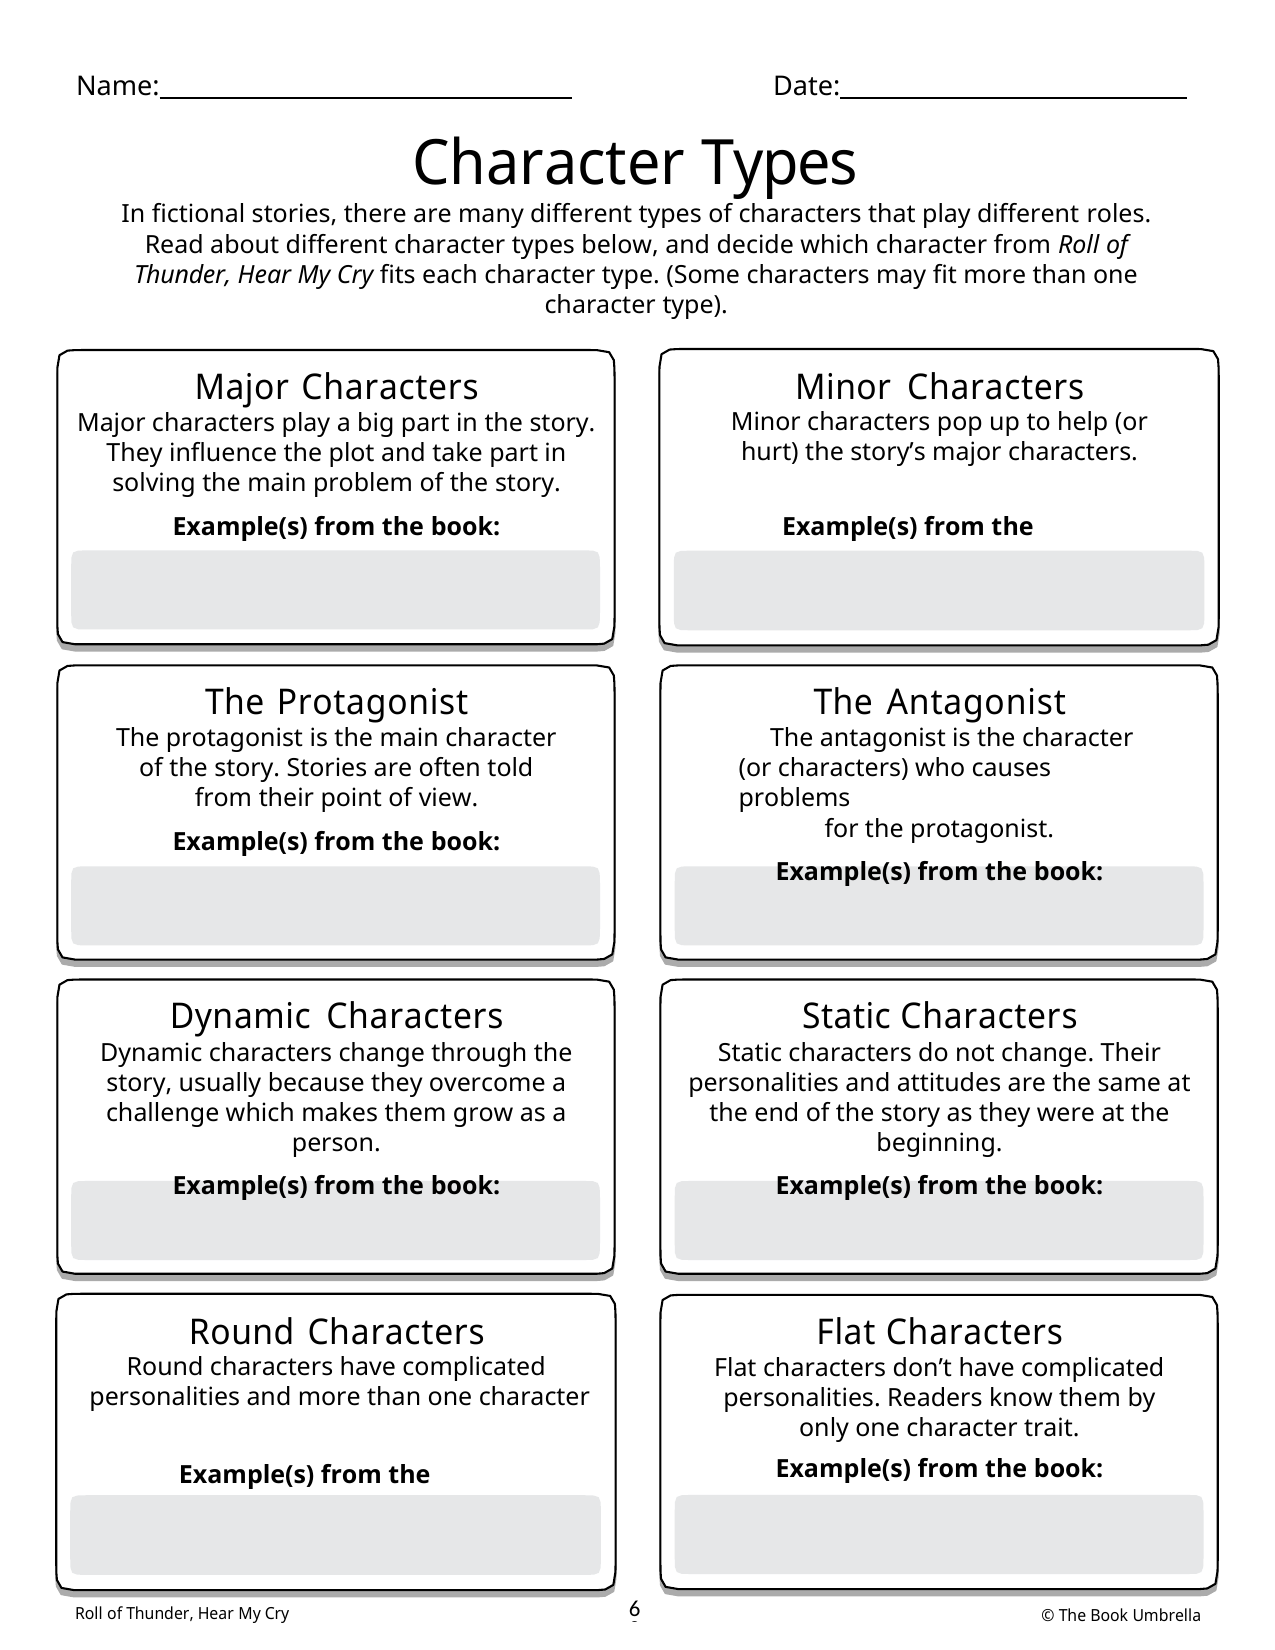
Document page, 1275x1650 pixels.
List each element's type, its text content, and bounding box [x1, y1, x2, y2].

subtitle Character Types [95, 127, 1177, 198]
text Read about different character types below, and decide which character from Roll of Thunder, Hear My Cry fits each character type. (Some characters may fit more than one character type). [95, 230, 1177, 320]
text In fictional stories, there are many different types of characters that play different roles. [95, 198, 1177, 229]
